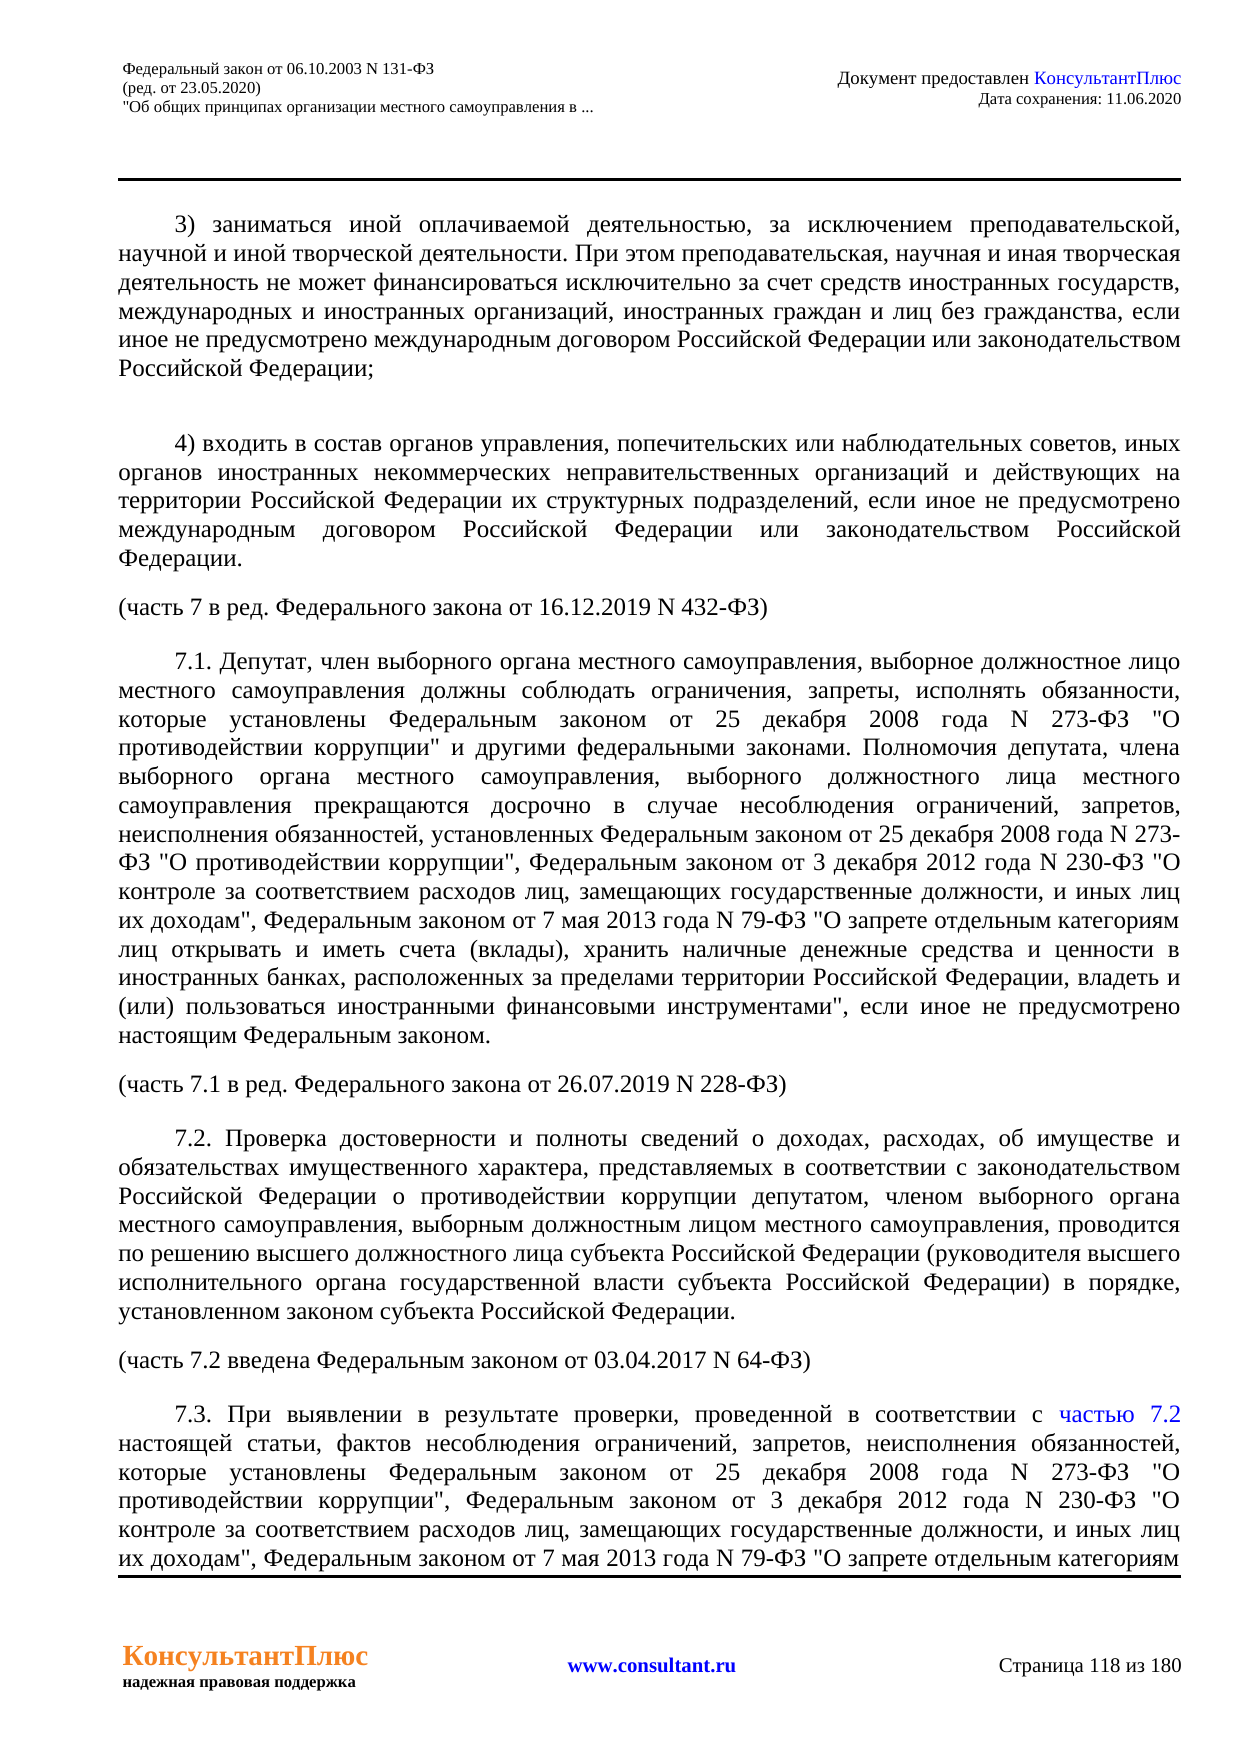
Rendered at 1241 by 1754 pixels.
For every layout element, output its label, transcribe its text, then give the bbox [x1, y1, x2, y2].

text (часть 7 в ред. Федерального закона от 16.12.2019 N 432-ФЗ) [118, 592, 1181, 621]
text 7.2. Проверка достоверности и полноты сведений о доходах, расходах, об имуществе и обязательствах имущественного характера, представляемых в соответствии с законодательством Российской Федерации о противодействии коррупции депутатом, членом выборного органа местного самоуправления, выборным должностным лицом местного самоуправления, проводится по решению высшего должностного лица субъекта Российской Федерации (руководителя высшего исполнительного органа государственной власти субъекта Российской Федерации) в порядке, установленном законом субъекта Российской Федерации. [118, 1123, 1181, 1324]
text 3) заниматься иной оплачиваемой деятельностью, за исключением преподавательской, научной и иной творческой деятельности. При этом преподавательская, научная и иная творческая деятельность не может финансироваться исключительно за счет средств иностранных государств, международных и иностранных организаций, иностранных граждан и лиц без гражданства, если иное не предусмотрено международным договором Российской Федерации или законодательством Российской Федерации; [118, 209, 1181, 382]
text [118, 1399, 1181, 1572]
text (часть 7.1 в ред. Федерального закона от 26.07.2019 N 228-ФЗ) [118, 1069, 1181, 1098]
text 7.1. Депутат, член выборного органа местного самоуправления, выборное должностное лицо местного самоуправления должны соблюдать ограничения, запреты, исполнять обязанности, которые установлены Федеральным законом от 25 декабря 2008 года N 273-ФЗ "О противодействии коррупции" и другими федеральными законами. Полномочия депутата, члена выборного органа местного самоуправления, выборного должностного лица местного самоуправления прекращаются досрочно в случае несоблюдения ограничений, запретов, неисполнения обязанностей, установленных Федеральным законом от 25 декабря 2008 года N 273-ФЗ "О противодействии коррупции", Федеральным законом от 3 декабря 2012 года N 230-ФЗ "О контроле за соответствием расходов лиц, замещающих государственные должности, и иных лиц их доходам", Федеральным законом от 7 мая 2013 года N 79-ФЗ "О запрете отдельным категориям лиц открывать и иметь счета (вклады), хранить наличные денежные средства и ценности в иностранных банках, расположенных за пределами территории Российской Федерации, владеть и (или) пользоваться иностранными финансовыми инструментами", если иное не предусмотрено настоящим Федеральным законом. [118, 646, 1181, 1049]
text (часть 7.2 введена Федеральным законом от 03.04.2017 N 64-ФЗ) [118, 1345, 1181, 1374]
text 4) входить в состав органов управления, попечительских или наблюдательных советов, иных органов иностранных некоммерческих неправительственных организаций и действующих на территории Российской Федерации их структурных подразделений, если иное не предусмотрено международным договором Российской Федерации или законодательством Российской Федерации. [118, 428, 1181, 572]
